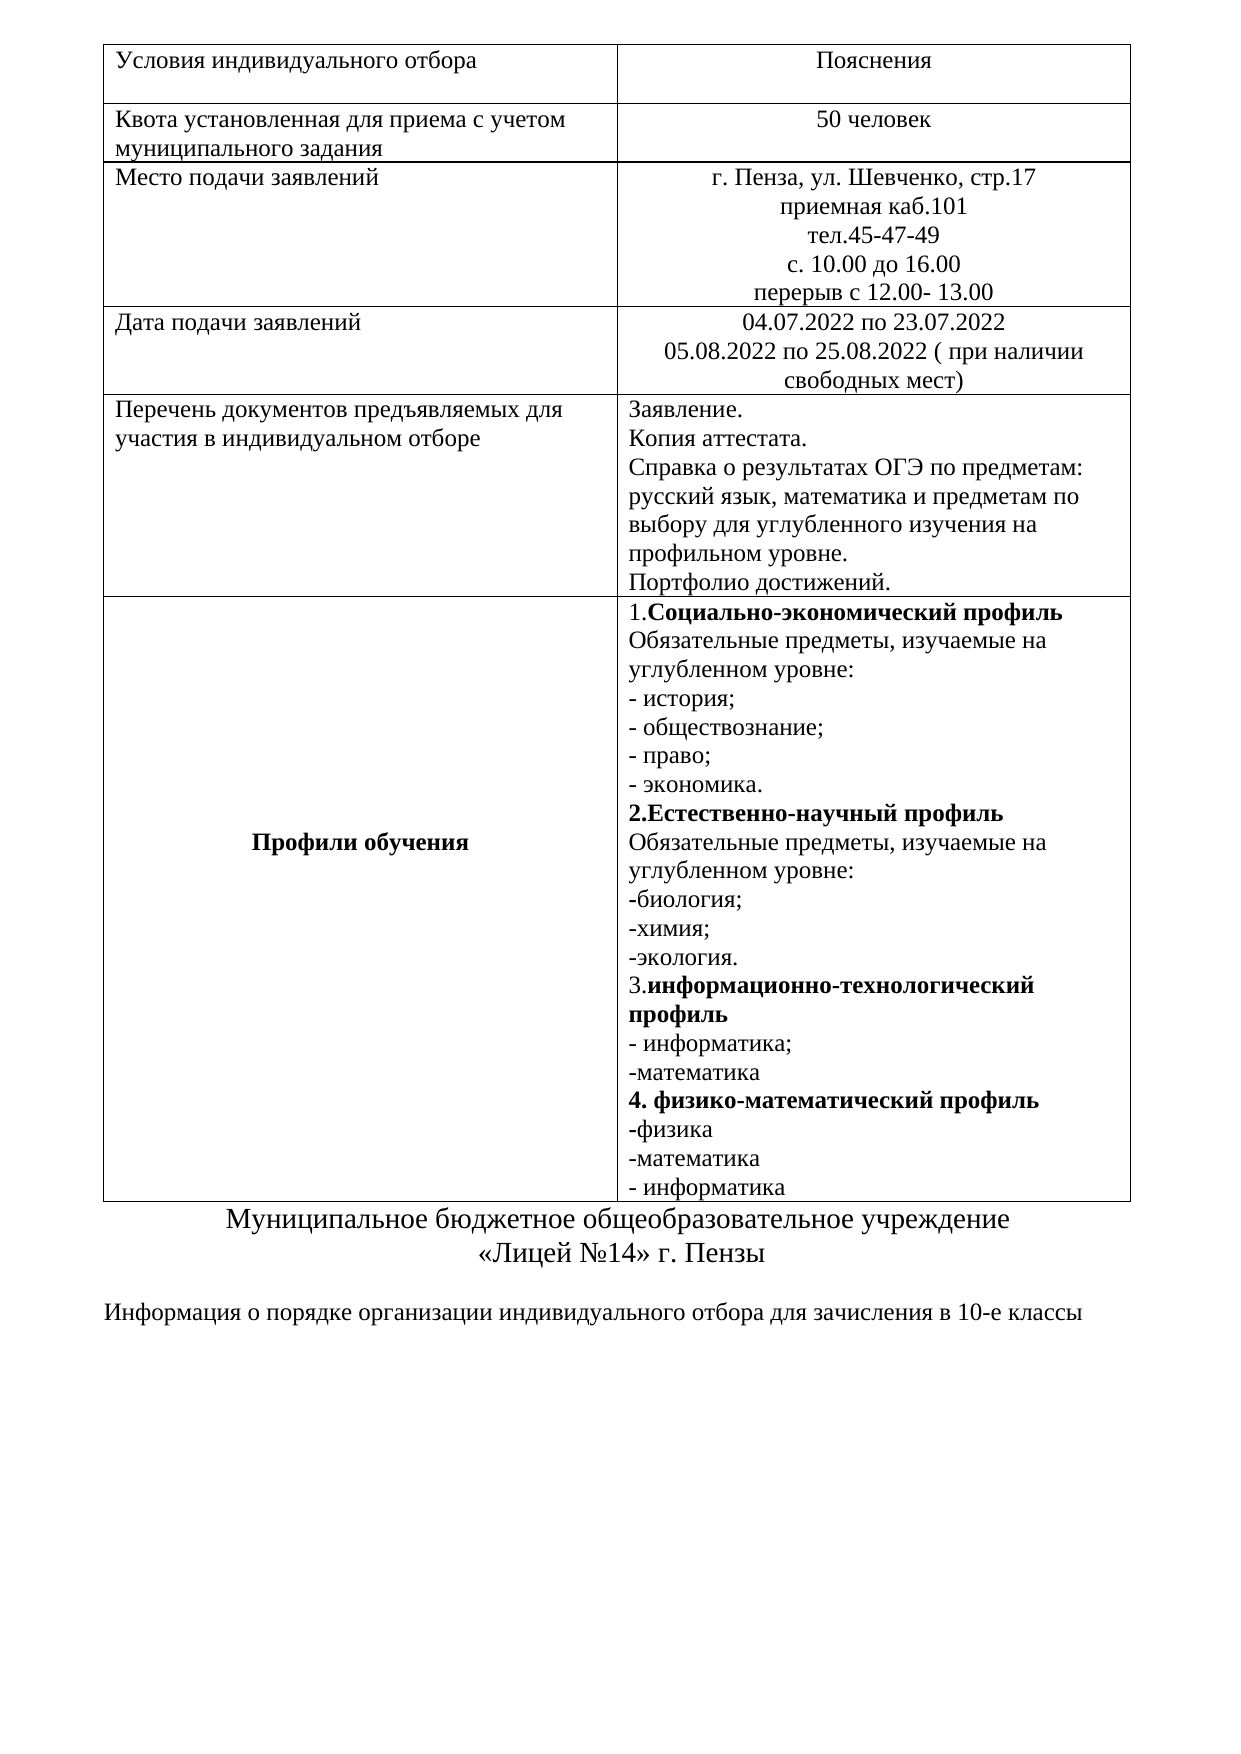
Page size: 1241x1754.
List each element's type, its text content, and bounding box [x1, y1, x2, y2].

table_cell 1.Социально-экономический профиль Обязательные предметы, изучаемые на углубленном уровне: - история; - обществознание; - право; - экономика. 2.Естественно-научный профиль Обязательные предметы, изучаемые на углубленном уровне: -биология; -химия; -экология. 3.информационно-технологический профиль - информатика; -математика 4. физико-математический профиль -физика -математика - информатика [618, 597, 1130, 1201]
table_cell 04.07.2022 по 23.07.2022 05.08.2022 по 25.08.2022 ( при наличии свободных мест) [618, 307, 1130, 393]
table_cell Место подачи заявлений [104, 163, 617, 306]
table_cell Квота установленная для приема с учетом муниципального задания [104, 104, 617, 161]
table_cell Профили обучения [104, 597, 617, 1201]
table_cell 50 человек [618, 104, 1130, 161]
table_header Условия индивидуального отбора [104, 45, 617, 103]
table_cell г. Пенза, ул. Шевченко, стр.17 приемная каб.101 тел.45-47-49 с. 10.00 до 16.00 перерыв с 12.00- 13.00 [618, 163, 1130, 306]
table_cell Заявление. Копия аттестата. Справка о результатах ОГЭ по предметам: русский язык, математика и предметам по выбору для углубленного изучения на профильном уровне. Портфолио достижений. [618, 395, 1130, 596]
table_cell Перечень документов предъявляемых для участия в индивидуальном отборе [104, 395, 617, 596]
text Информация о порядке организации индивидуального отбора для зачисления в 10-е классы [103, 1297, 1132, 1326]
text Муниципальное бюджетное общеобразовательное учреждение «Лицей №14» г. Пензы [103, 1202, 1132, 1269]
table_cell Дата подачи заявлений [104, 307, 617, 393]
table_header Пояснения [618, 45, 1130, 103]
